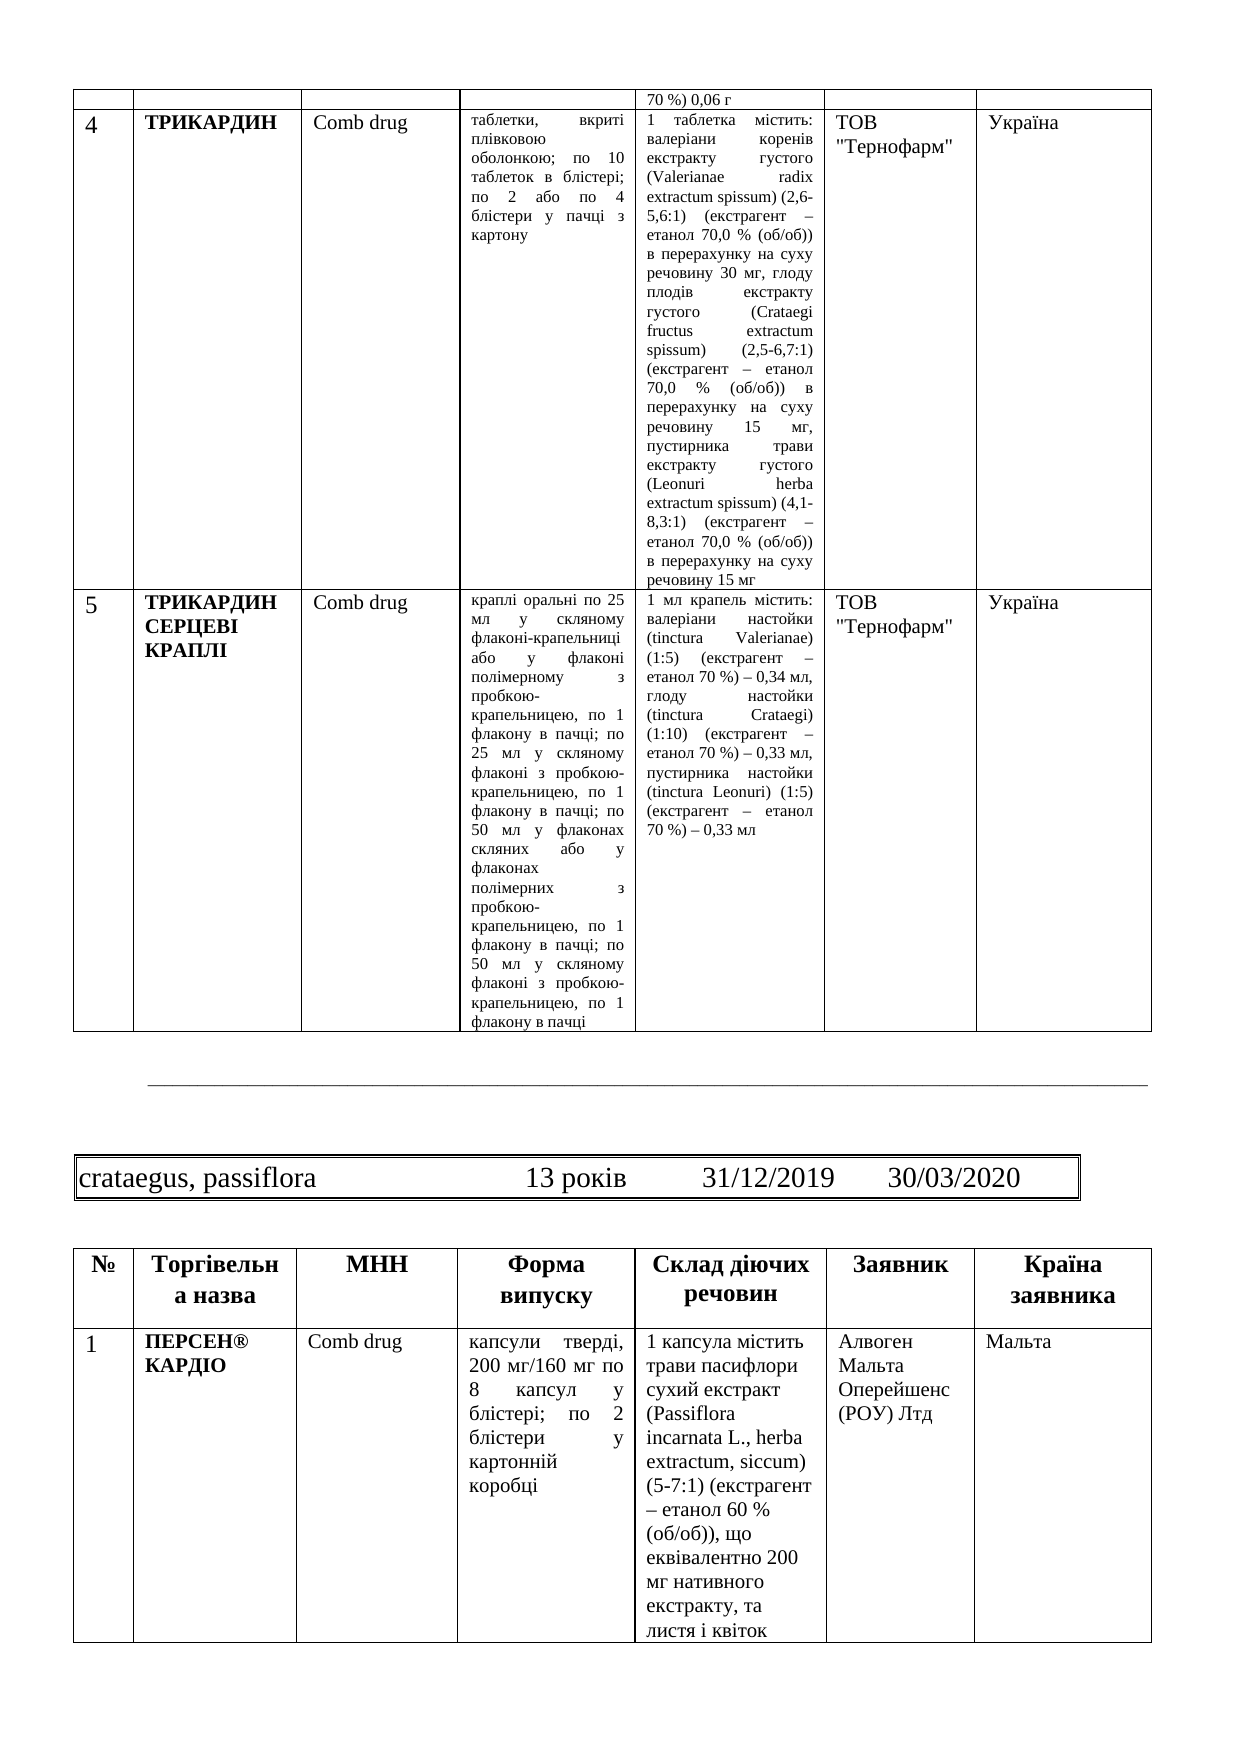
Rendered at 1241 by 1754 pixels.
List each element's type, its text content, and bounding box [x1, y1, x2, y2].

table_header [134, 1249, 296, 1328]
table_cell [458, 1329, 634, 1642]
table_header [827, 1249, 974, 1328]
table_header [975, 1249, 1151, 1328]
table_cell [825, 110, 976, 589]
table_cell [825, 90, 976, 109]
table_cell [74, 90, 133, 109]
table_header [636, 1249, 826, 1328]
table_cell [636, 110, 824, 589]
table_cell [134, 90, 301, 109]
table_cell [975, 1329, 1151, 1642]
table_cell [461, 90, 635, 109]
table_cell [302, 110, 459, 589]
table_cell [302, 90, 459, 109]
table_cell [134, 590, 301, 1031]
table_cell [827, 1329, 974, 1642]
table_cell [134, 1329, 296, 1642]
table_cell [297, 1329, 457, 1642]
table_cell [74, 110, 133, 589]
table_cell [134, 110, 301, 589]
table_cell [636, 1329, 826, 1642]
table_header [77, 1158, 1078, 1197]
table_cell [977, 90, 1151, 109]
text ________________________________________________________________________________________________________________________ [148, 1069, 1152, 1088]
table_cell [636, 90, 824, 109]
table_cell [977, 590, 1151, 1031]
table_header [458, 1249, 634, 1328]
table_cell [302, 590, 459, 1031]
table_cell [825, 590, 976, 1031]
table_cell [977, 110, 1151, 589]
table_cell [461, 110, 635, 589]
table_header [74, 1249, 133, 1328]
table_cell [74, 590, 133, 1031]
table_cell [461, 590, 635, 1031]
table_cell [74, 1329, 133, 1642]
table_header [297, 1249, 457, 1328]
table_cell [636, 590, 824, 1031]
